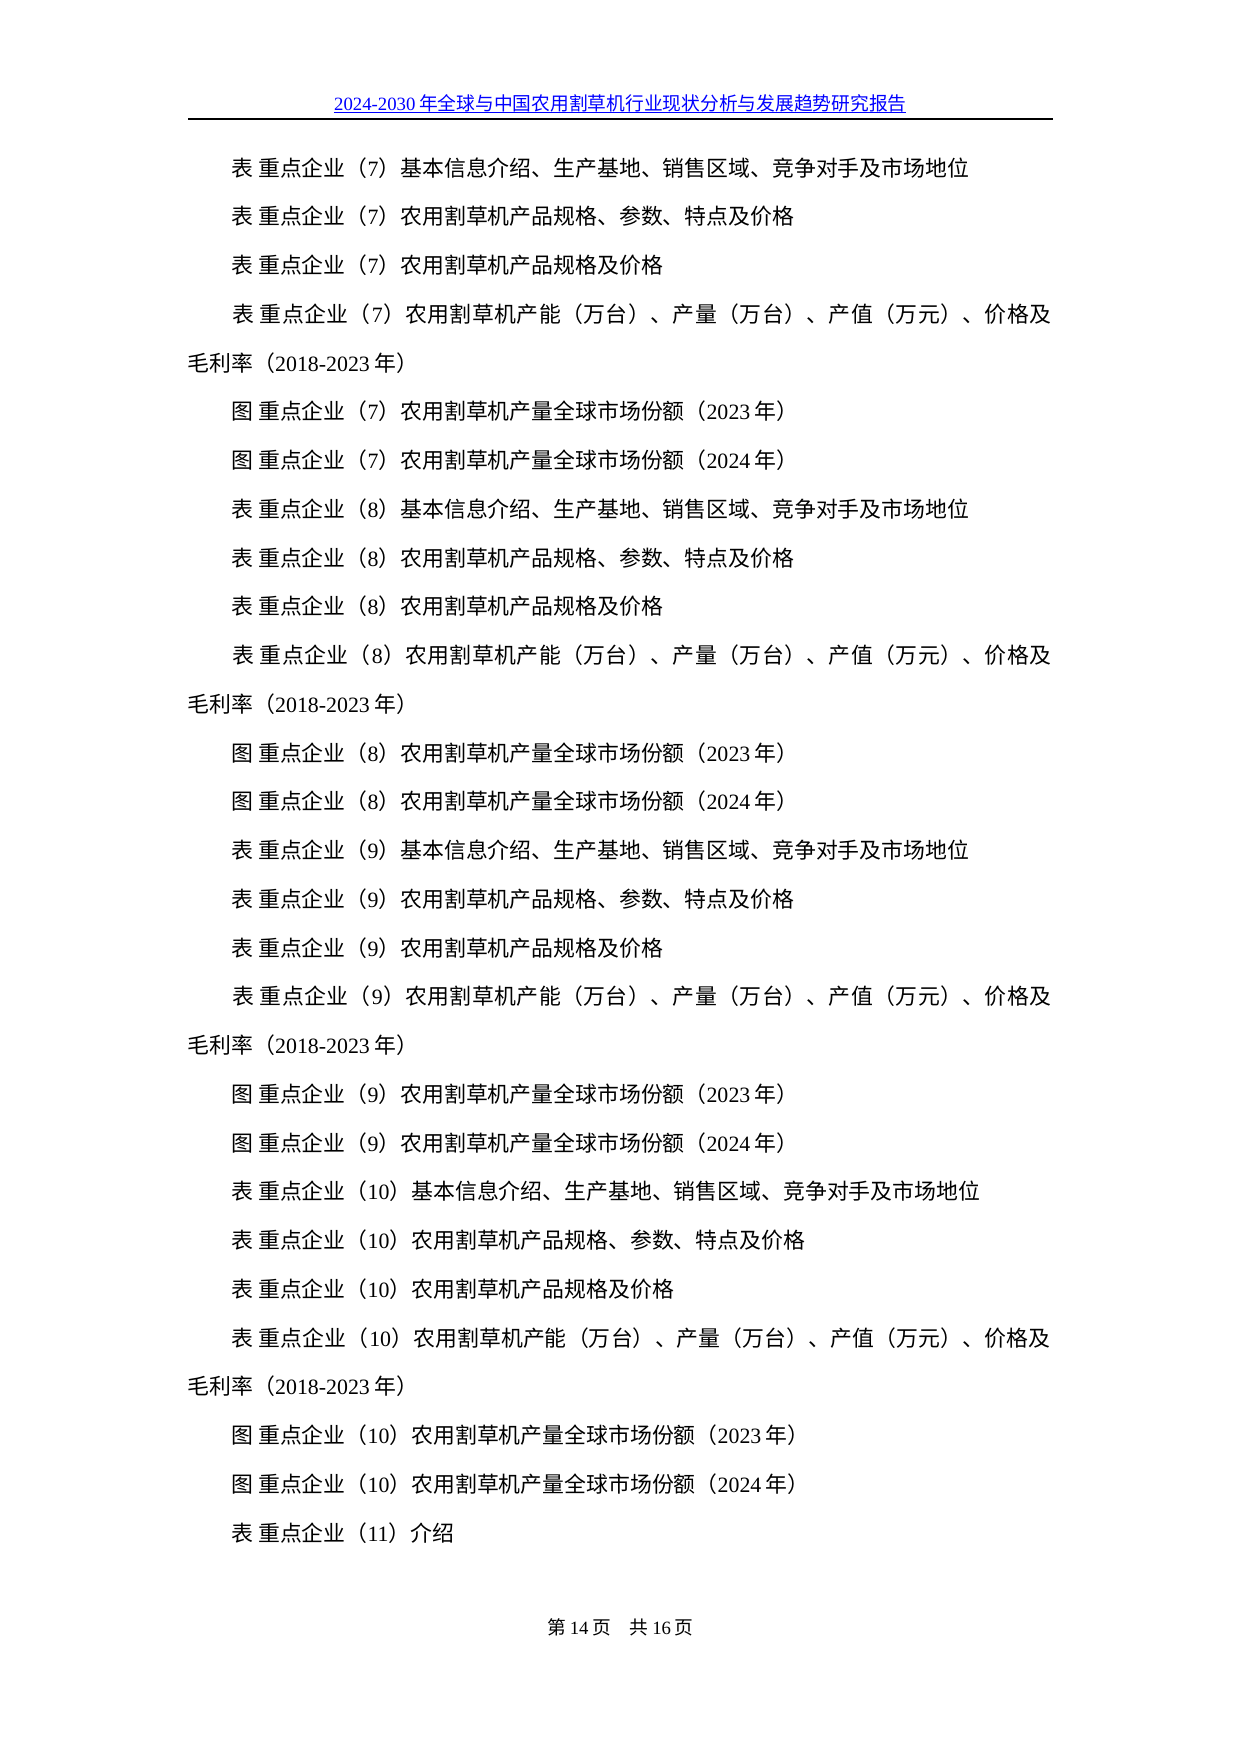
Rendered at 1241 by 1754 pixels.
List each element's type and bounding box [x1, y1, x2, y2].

text [187, 150, 1053, 1548]
